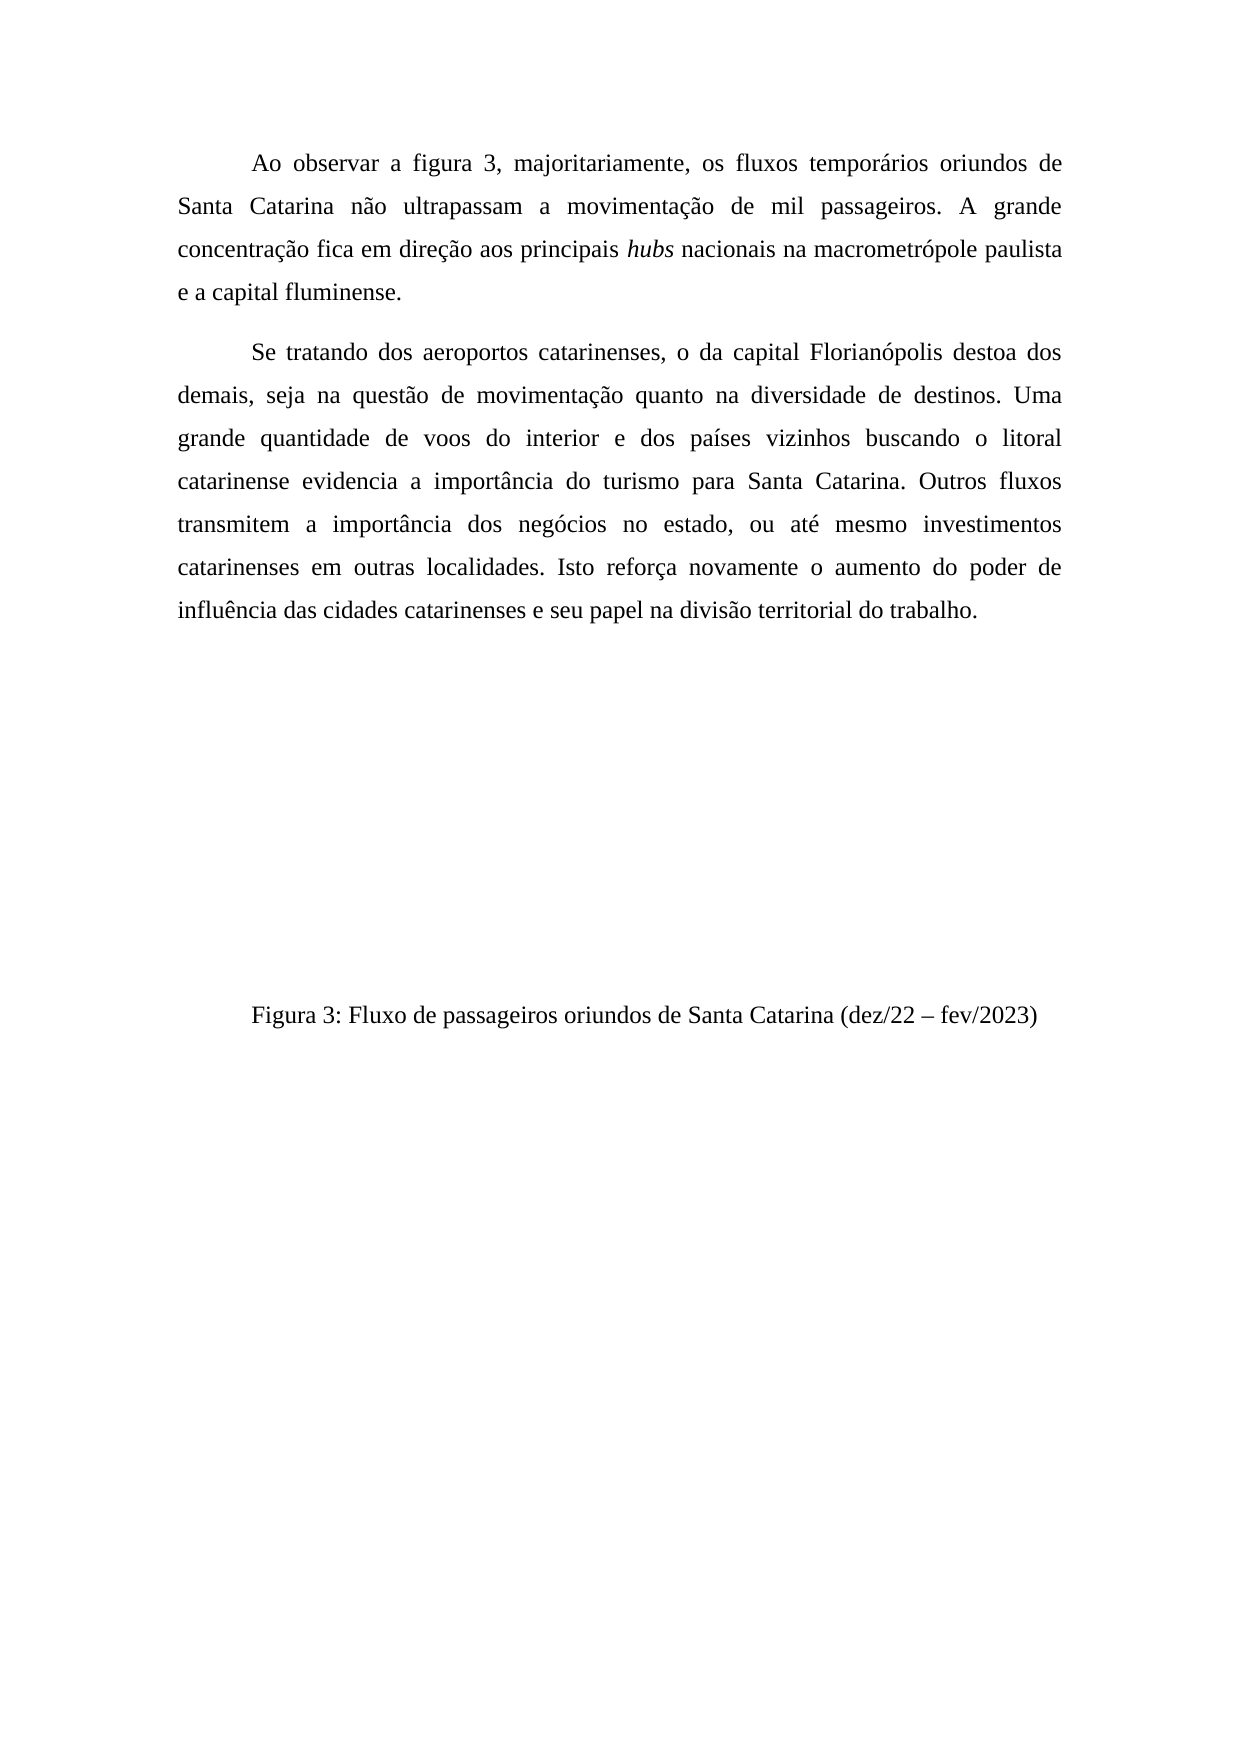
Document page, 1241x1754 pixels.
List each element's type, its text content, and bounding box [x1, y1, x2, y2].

text Se tratando dos aeroportos catarinenses, o da capital Florianópolis destoa dos demais, seja na questão de movimentação quanto na diversidade de destinos. Uma grande quantidade de voos do interior e dos países vizinhos buscando o litoral catarinense evidencia a importância do turismo para Santa Catarina. Outros fluxos transmitem a importância dos negócios no estado, ou até mesmo investimentos catarinenses em outras localidades. Isto reforça novamente o aumento do poder de influência das cidades catarinenses e seu papel na divisão territorial do trabalho. [177, 337, 1063, 624]
text Ao observar a figura 3, majoritariamente, os fluxos temporários oriundos de Santa Catarina não ultrapassam a movimentação de mil passageiros. A grande concentração fica em direção aos principais hubs nacionais na macrometrópole paulista e a capital fluminense. [177, 148, 1063, 306]
text Figura 3: Fluxo de passageiros oriundos de Santa Catarina (dez/22 – fev/2023) [177, 1000, 1063, 1029]
